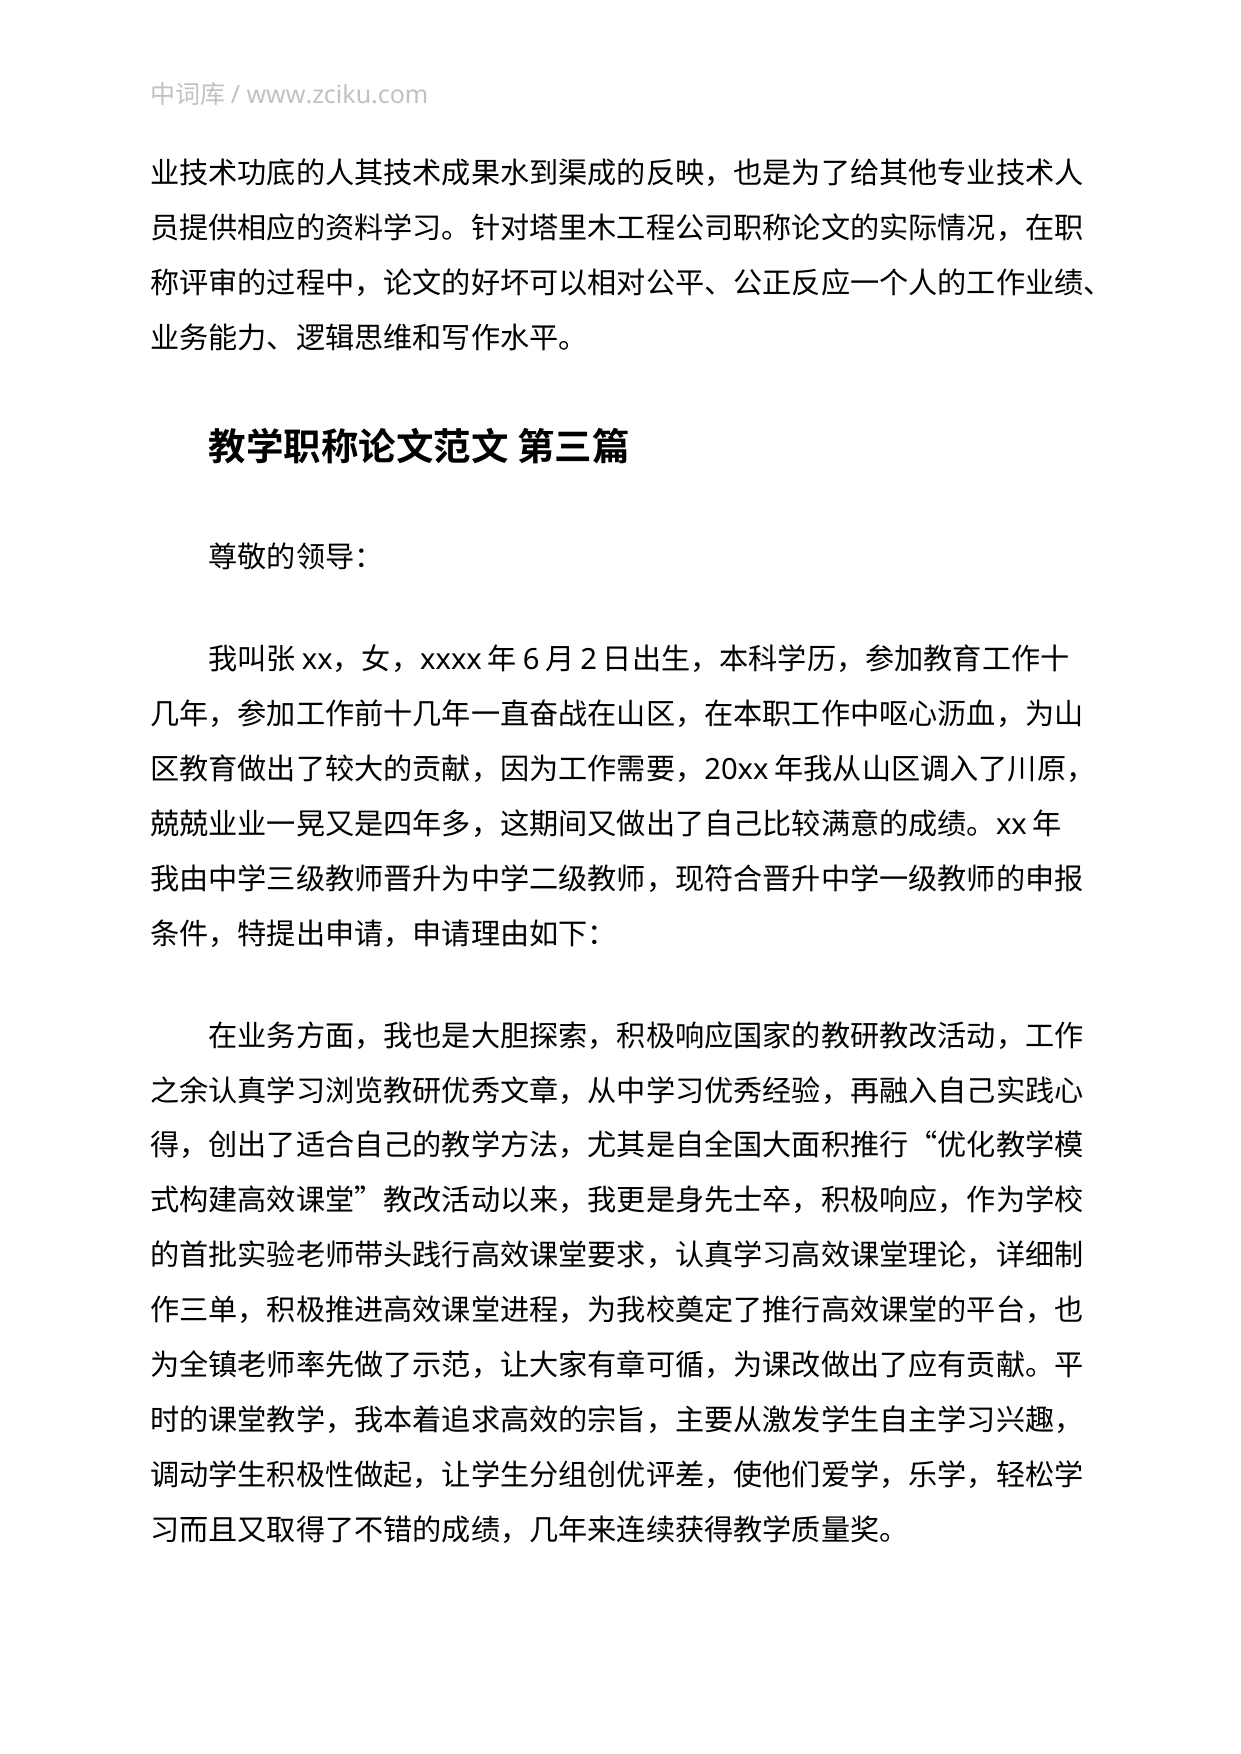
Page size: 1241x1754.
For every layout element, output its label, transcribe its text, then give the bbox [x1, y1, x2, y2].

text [150, 150, 1090, 357]
text 尊敬的领导： [150, 534, 1090, 576]
text 在业务方面，我也是大胆探索，积极响应国家的教研教改活动，工作之余认真学习浏览教研优秀文章，从中学习优秀经验，再融入自己实践心得，创出了适合自己的教学方法，尤其是自全国大面积推行“优化教学模式构建高效课堂”教改活动以来，我更是身先士卒，积极响应，作为学校的首批实验老师带头践行高效课堂要求，认真学习高效课堂理论，详细制作三单，积极推进高效课堂进程，为我校奠定了推行高效课堂的平台，也为全镇老师率先做了示范，让大家有章可循，为课改做出了应有贡献。平时的课堂教学，我本着追求高效的宗旨，主要从激发学生自主学习兴趣，调动学生积极性做起，让学生分组创优评差，使他们爱学，乐学，轻松学习而且又取得了不错的成绩，几年来连续获得教学质量奖。 [150, 1012, 1090, 1548]
text 教学职称论文范文 第三篇 [150, 416, 1090, 471]
text 我叫张xx，女，xxxx年6月2日出生，本科学历，参加教育工作十几年，参加工作前十几年一直奋战在山区，在本职工作中呕心沥血，为山区教育做出了较大的贡献，因为工作需要，20xx年我从山区调入了川原，兢兢业业一晃又是四年多，这期间又做出了自己比较满意的成绩。xx年我由中学三级教师晋升为中学二级教师，现符合晋升中学一级教师的申报条件，特提出申请，申请理由如下： [150, 636, 1090, 953]
